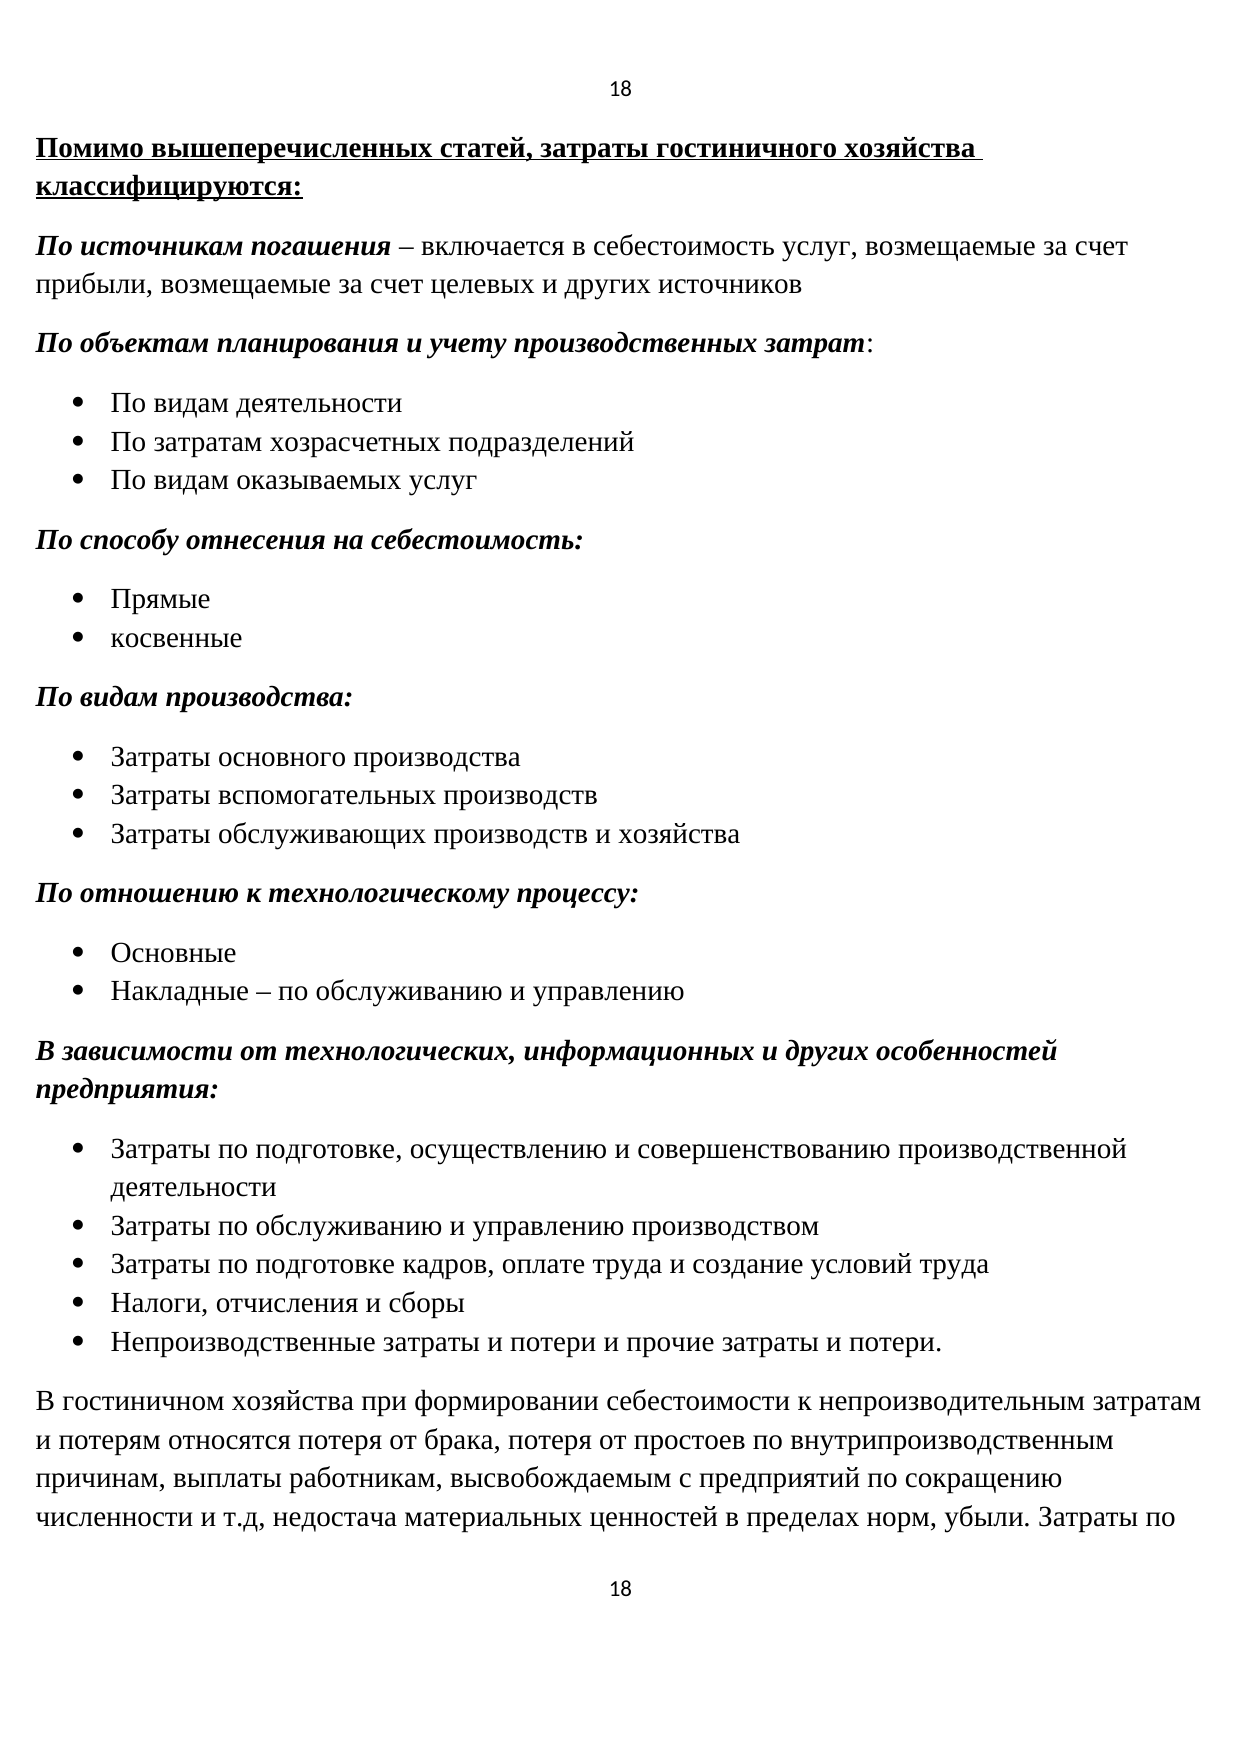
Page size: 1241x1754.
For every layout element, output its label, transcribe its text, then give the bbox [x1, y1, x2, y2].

list По видам оказываемых услуг [73, 462, 1205, 496]
text По способу отнесения на себестоимость: [35, 522, 1205, 555]
list Затраты по подготовке кадров, оплате труда и создание условий труда [73, 1247, 1205, 1280]
text В зависимости от технологических, информационных и других особенностей предприятия: [35, 1033, 1205, 1105]
text По источникам погашения – включается в себестоимость услуг, возмещаемые за счет прибыли, возмещаемые за счет целевых и других источников [35, 228, 1205, 300]
list Основные [73, 935, 1205, 968]
list косвенные [73, 620, 1205, 653]
list Непроизводственные затраты и потери и прочие затраты и потери. [73, 1324, 1205, 1358]
list Затраты вспомогательных производств [73, 777, 1205, 811]
list Накладные – по обслуживанию и управлению [73, 973, 1205, 1007]
list По видам деятельности [73, 385, 1205, 419]
list Налоги, отчисления и сборы [73, 1285, 1205, 1319]
text По видам производства: [35, 679, 1205, 713]
list Затраты по обслуживанию и управлению производством [73, 1208, 1205, 1242]
list Затраты основного производства [73, 739, 1205, 772]
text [35, 1383, 1205, 1533]
text Помимо вышеперечисленных статей, затраты гостиничного хозяйства классифицируются: [35, 130, 1205, 202]
list Затраты обслуживающих производств и хозяйства [73, 816, 1205, 849]
text По объектам планирования и учету производственных затрат: [35, 326, 1205, 359]
list Прямые [73, 581, 1205, 615]
list Затраты по подготовке, осуществлению и совершенствованию производственной деятельности [73, 1131, 1205, 1203]
text По отношению к технологическому процессу: [35, 875, 1205, 909]
list По затратам хозрасчетных подразделений [73, 424, 1205, 457]
